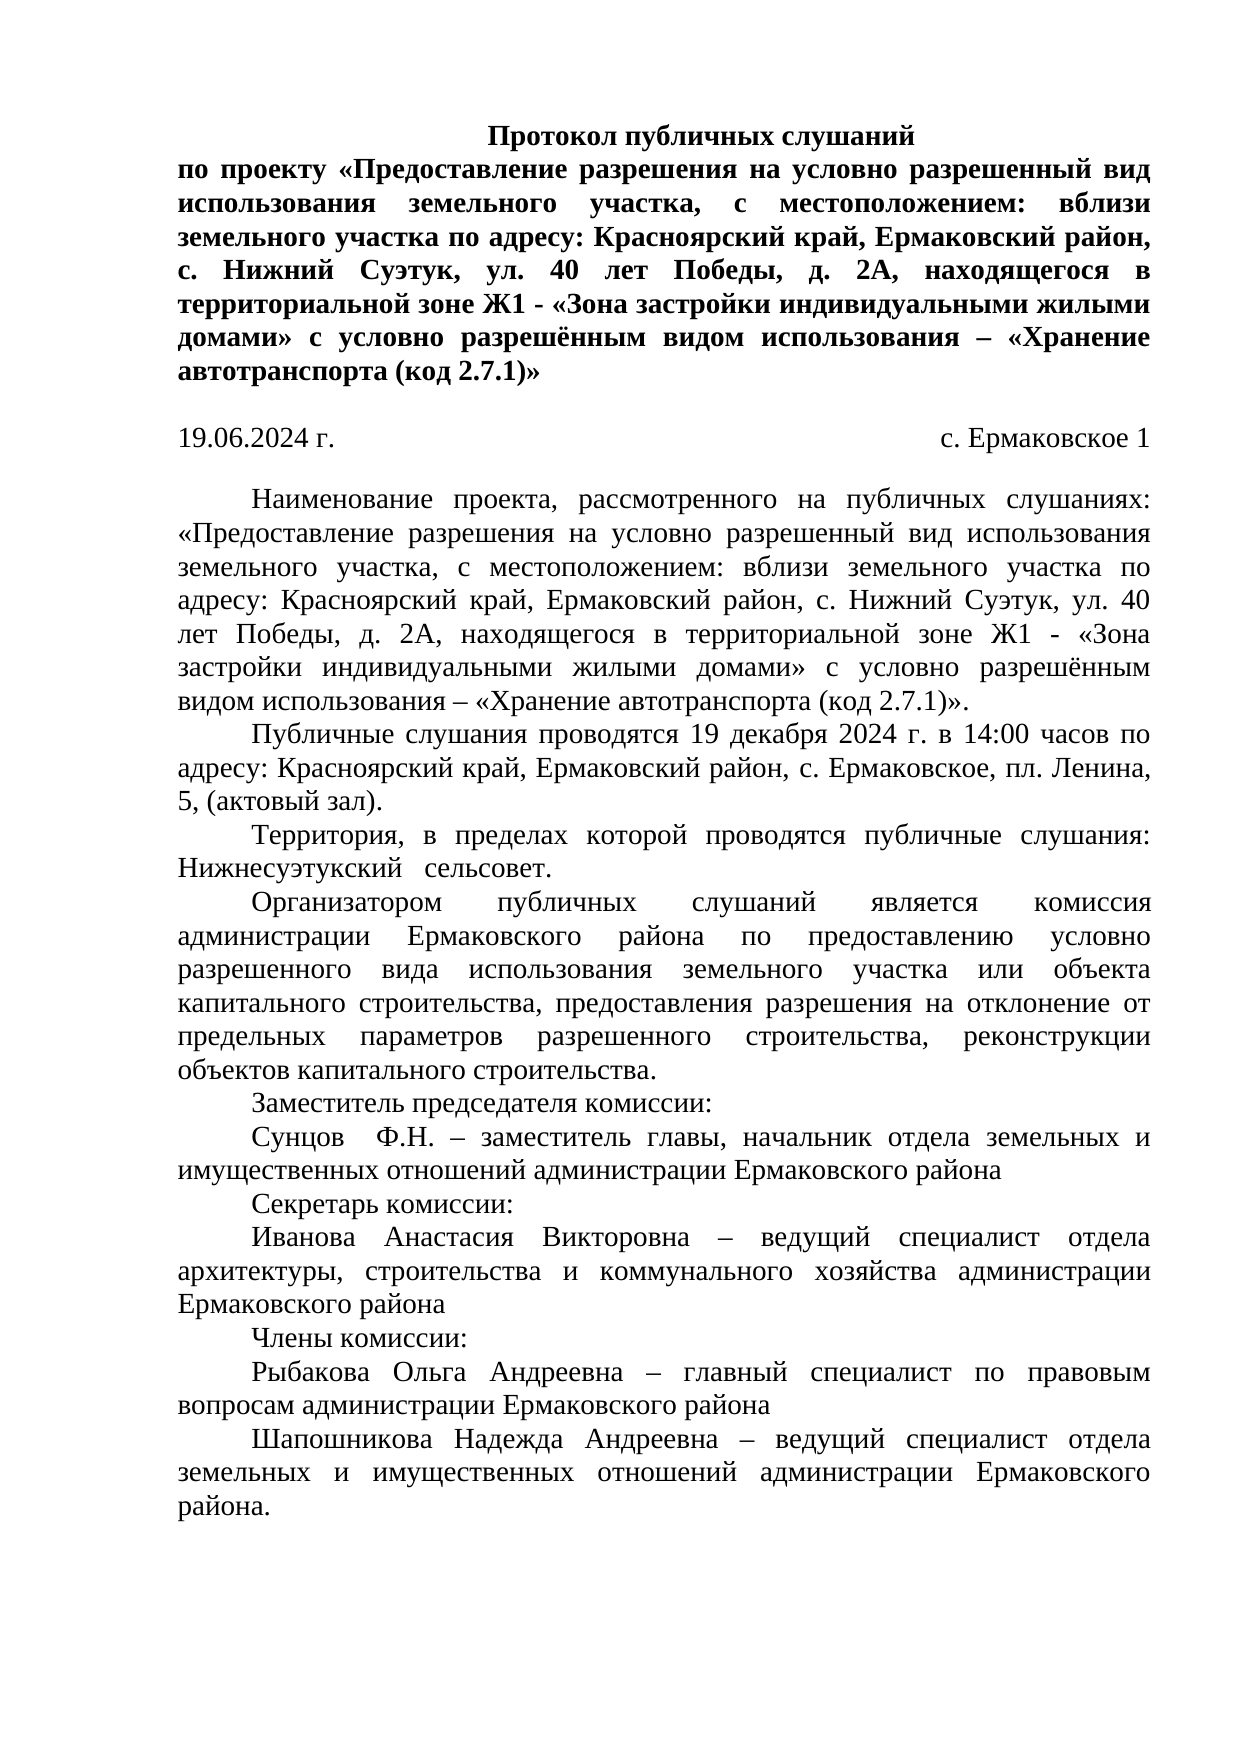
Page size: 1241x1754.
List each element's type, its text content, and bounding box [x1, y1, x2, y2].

text Сунцов Ф.Н. – заместитель главы, начальник отдела земельных и имущественных отношений администрации Ермаковского района [177, 1119, 1152, 1186]
text Организатором публичных слушаний является комиссия администрации Ермаковского района по предоставлению условно разрешенного вида использования земельного участка или объекта капитального строительства, предоставления разрешения на отклонение от предельных параметров разрешенного строительства, реконструкции объектов капитального строительства. [177, 884, 1152, 1085]
text Территория, в пределах которой проводятся публичные слушания: Нижнесуэтукский сельсовет. [177, 817, 1152, 884]
text Протокол публичных слушаний [177, 118, 1152, 152]
text Публичные слушания проводятся 19 декабря 2024 г. в 14:00 часов по адресу: Красноярский край, Ермаковский район, с. Ермаковское, пл. Ленина, 5, (актовый зал). [177, 716, 1152, 817]
text Заместитель председателя комиссии: [177, 1085, 1152, 1119]
text Шапошникова Надежда Андреевна – ведущий специалист отдела земельных и имущественных отношений администрации Ермаковского района. [177, 1421, 1152, 1521]
text Иванова Анастасия Викторовна – ведущий специалист отдела архитектуры, строительства и коммунального хозяйства администрации Ермаковского района [177, 1219, 1152, 1320]
text 19.06.2024 г. с. Ермаковское 1 [177, 420, 1152, 453]
text Секретарь комиссии: [177, 1186, 1152, 1219]
text по проекту «Предоставление разрешения на условно разрешенный вид использования земельного участка, с местоположением: вблизи земельного участка по адресу: Красноярский край, Ермаковский район, с. Нижний Суэтук, ул. 40 лет Победы, д. 2А, находящегося в территориальной зоне Ж1 - «Зона застройки индивидуальными жилыми домами» с условно разрешённым видом использования – «Хранение автотранспорта (код 2.7.1)» [177, 152, 1152, 386]
text Наименование проекта, рассмотренного на публичных слушаниях: «Предоставление разрешения на условно разрешенный вид использования земельного участка, с местоположением: вблизи земельного участка по адресу: Красноярский край, Ермаковский район, с. Нижний Суэтук, ул. 40 лет Победы, д. 2А, находящегося в территориальной зоне Ж1 - «Зона застройки индивидуальными жилыми домами» с условно разрешённым видом использования – «Хранение автотранспорта (код 2.7.1)». [177, 482, 1152, 716]
text Рыбакова Ольга Андреевна – главный специалист по правовым вопросам администрации Ермаковского района [177, 1354, 1152, 1421]
text Члены комиссии: [177, 1320, 1152, 1354]
